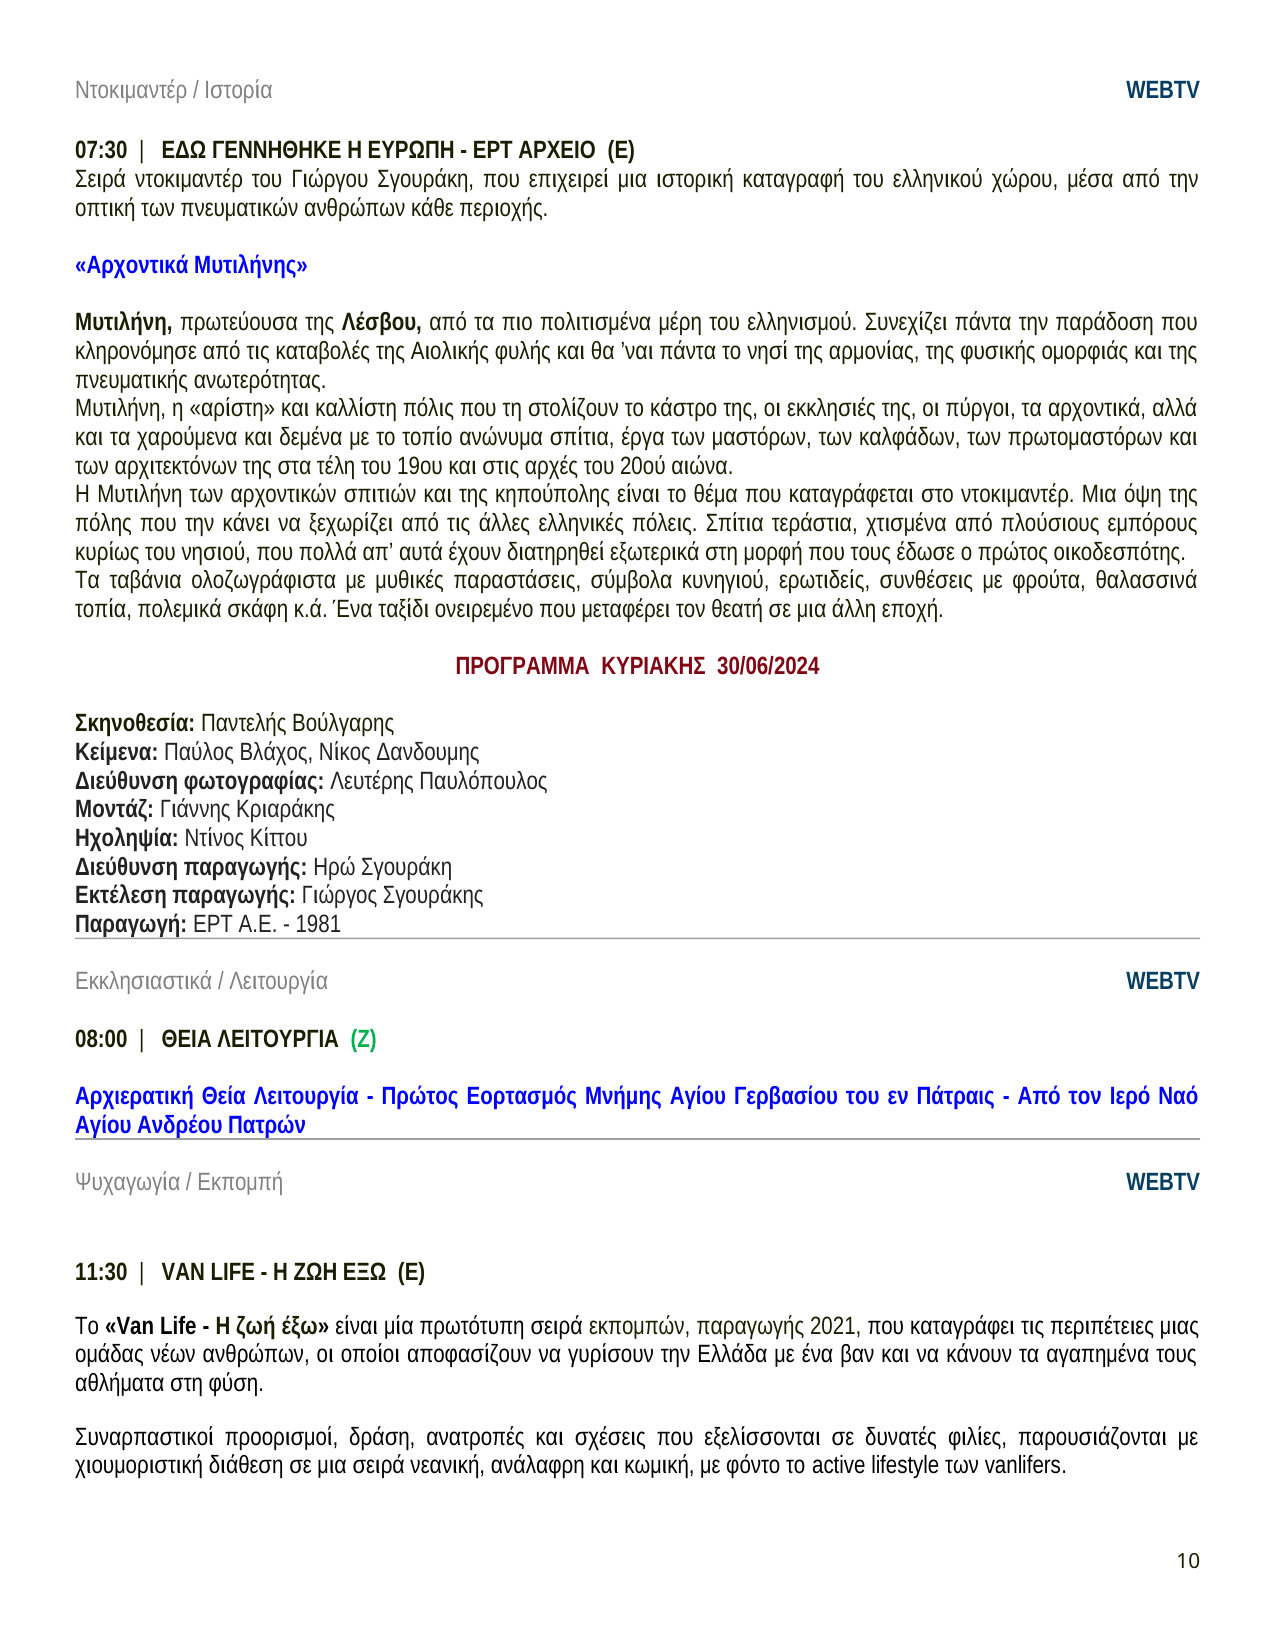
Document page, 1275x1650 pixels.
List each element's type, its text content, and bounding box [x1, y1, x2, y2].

table_header Ντοκιμαντέρ / Ιστορία [75, 75, 637, 104]
text Σκηνοθεσία: Παντελής Βούλγαρης [75, 708, 1200, 737]
table_header Ψυχαγωγία / Εκπομπή [75, 1167, 637, 1196]
text Μυτιλήνη, η «αρίστη» και καλλίστη πόλις που τη στολίζουν το κάστρο της, οι εκκλησιές της, οι πύργοι, τα αρχοντικά, αλλά και τα χαρούμενα και δεμένα με το τοπίο ανώνυμα σπίτια, έργα των μαστόρων, των καλφάδων, των πρωτομαστόρων και των αρχιτεκτόνων της στα τέλη του 19ου και στις αρχές του 20ού αιώνα. [75, 393, 1200, 479]
table_header WEBTV [638, 1167, 1200, 1196]
text ΠΡΟΓΡΑΜΜΑ ΚΥΡΙΑΚΗΣ 30/06/2024 [75, 651, 1200, 680]
text Εκτέλεση παραγωγής: Γιώργος Σγουράκης [75, 880, 1200, 909]
text Κείμενα: Παύλος Βλάχος, Νίκος Δανδουμης [75, 737, 1200, 766]
text Αρχιερατική Θεία Λειτουργία - Πρώτος Εορτασμός Μνήμης Αγίου Γερβασίου του εν Πάτραις - Από τον Ιερό Ναό Αγίου Ανδρέου Πατρών [75, 1081, 1200, 1138]
table_header WEBTV [638, 75, 1200, 104]
text Διεύθυνση παραγωγής: Ηρώ Σγουράκη [75, 852, 1200, 880]
text Τα ταβάνια ολοζωγράφιστα με μυθικές παραστάσεις, σύμβολα κυνηγιού, ερωτιδείς, συνθέσεις με φρούτα, θαλασσινά τοπία, πολεμικά σκάφη κ.ά. Ένα ταξίδι ονειρεμένο που μεταφέρει τον θεατή σε μια άλλη εποχή. [75, 565, 1200, 622]
text Η Μυτιλήνη των αρχοντικών σπιτιών και της κηπούπολης είναι το θέμα που καταγράφεται στο ντοκιμαντέρ. Μια όψη της πόλης που την κάνει να ξεχωρίζει από τις άλλες ελληνικές πόλεις. Σπίτια τεράστια, χτισμένα από πλούσιους εμπόρους κυρίως του νησιού, που πολλά απ’ αυτά έχουν διατηρηθεί εξωτερικά στη μορφή που τους έδωσε ο πρώτος οικοδεσπότης. [75, 479, 1200, 565]
text Το «Van Life - Η ζωή έξω» είναι μία πρωτότυπη σειρά εκπομπών, παραγωγής 2021, που καταγράφει τις περιπέτειες μιας ομάδας νέων ανθρώπων, οι οποίοι αποφασίζουν να γυρίσουν την Ελλάδα με ένα βαν και να κάνουν τα αγαπημένα τους αθλήματα στη φύση. [75, 1311, 1200, 1397]
text Παραγωγή: ΕΡΤ Α.Ε. - 1981 [75, 909, 1200, 937]
text Σειρά ντοκιμαντέρ του Γιώργου Σγουράκη, που επιχειρεί μια ιστορική καταγραφή του ελληνικού χώρου, μέσα από την οπτική των πνευματικών ανθρώπων κάθε περιοχής. [75, 164, 1200, 221]
text 07:30 | ΕΔΩ ΓΕΝΝΗΘΗΚΕ Η ΕΥΡΩΠΗ - ΕΡΤ ΑΡΧΕΙΟ (E) [75, 104, 1200, 164]
table_header Εκκλησιαστικά / Λειτουργία [75, 966, 637, 995]
text Συναρπαστικοί προορισμοί, δράση, ανατροπές και σχέσεις που εξελίσσονται σε δυνατές φιλίες, παρουσιάζονται με χιουμοριστική διάθεση σε μια σειρά νεανική, ανάλαφρη και κωμική, με φόντο το active lifestyle των vanlifers. [75, 1422, 1200, 1479]
text 11:30 | VAN LIFE - Η ΖΩΗ ΕΞΩ (E) [75, 1249, 1200, 1286]
text «Αρχοντικά Μυτιλήνης» [75, 250, 1200, 279]
text 08:00 | ΘΕΙΑ ΛΕΙΤΟΥΡΓΙΑ (Z) [75, 995, 1200, 1052]
table_header WEBTV [638, 966, 1200, 995]
text Διεύθυνση φωτογραφίας: Λευτέρης Παυλόπουλος [75, 766, 1200, 794]
text Μοντάζ: Γιάννης Κριαράκης [75, 794, 1200, 823]
text Μυτιλήνη, πρωτεύουσα της Λέσβου, από τα πιο πολιτισμένα μέρη του ελληνισμού. Συνεχίζει πάντα την παράδοση που κληρονόμησε από τις καταβολές της Αιολικής φυλής και θα ’ναι πάντα το νησί της αρμονίας, της φυσικής ομορφιάς και της πνευματικής ανωτερότητας. [75, 307, 1200, 393]
text Ηχοληψία: Ντίνος Κίττου [75, 823, 1200, 852]
